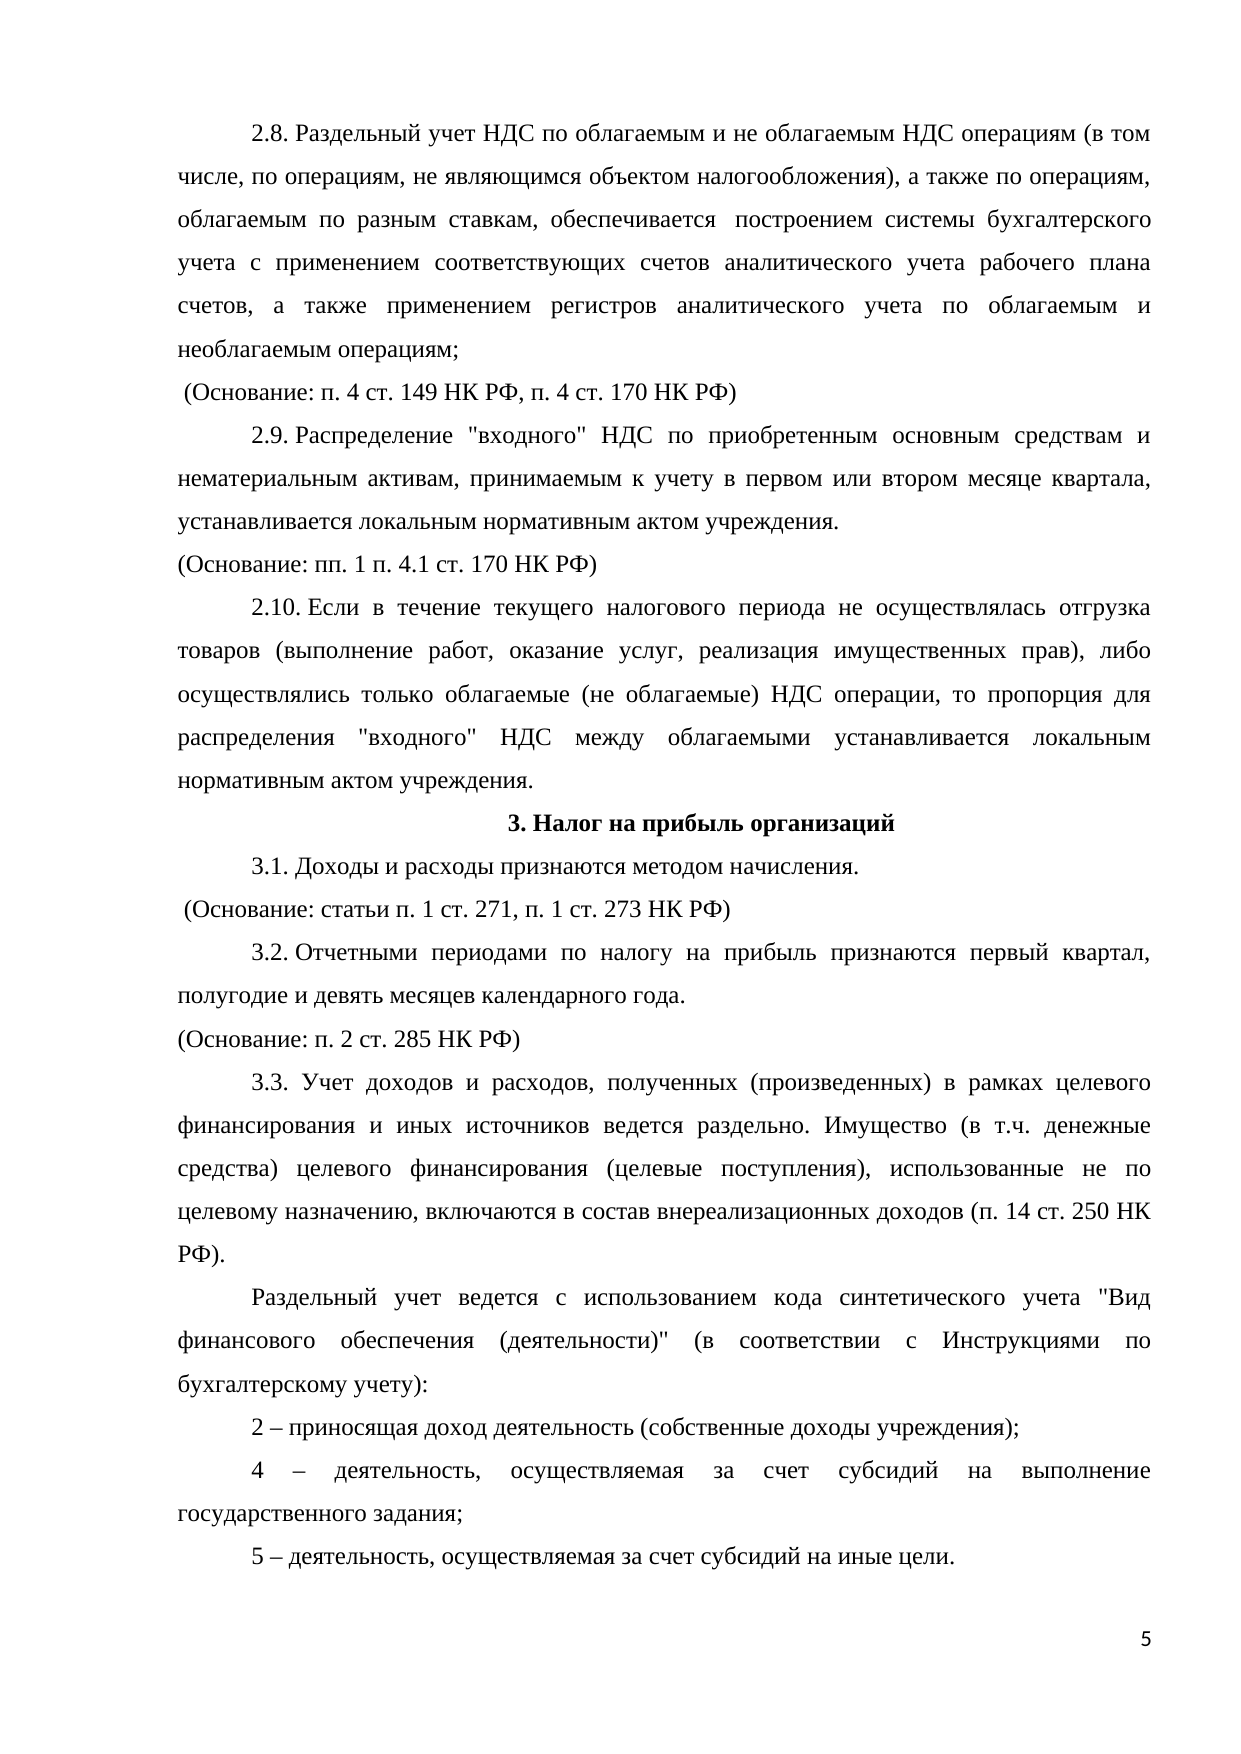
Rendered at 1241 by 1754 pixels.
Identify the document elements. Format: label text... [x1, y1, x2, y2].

text (Основание: п. 4 ст. 149 НК РФ, п. 4 ст. 170 НК РФ) [177, 377, 1152, 406]
text (Основание: статьи п. 1 ст. 271, п. 1 ст. 273 НК РФ) [177, 894, 1152, 923]
text (Основание: п. 2 ст. 285 НК РФ) [177, 1024, 1152, 1052]
text 3. Налог на прибыль организаций [177, 808, 1152, 837]
text 3.3. Учет доходов и расходов, полученных (произведенных) в рамках целевого финансирования и иных источников ведется раздельно. Имущество (в т.ч. денежные средства) целевого финансирования (целевые поступления), использованные не по целевому назначению, включаются в состав внереализационных доходов (п. 14 ст. 250 НК РФ). [177, 1067, 1152, 1268]
text 2 – приносящая доход деятельность (собственные доходы учреждения); [177, 1412, 1152, 1441]
text Раздельный учет ведется с использованием кода синтетического учета "Вид финансового обеспечения (деятельности)" (в соответствии с Инструкциями по бухгалтерскому учету): [177, 1282, 1152, 1397]
text 5 – деятельность, осуществляемая за счет субсидий на иные цели. [177, 1541, 1152, 1570]
text 3.2. Отчетными периодами по налогу на прибыль признаются первый квартал, полугодие и девять месяцев календарного года. [177, 937, 1152, 1009]
text 3.1. Доходы и расходы признаются методом начисления. [177, 851, 1152, 880]
text 2.9. Распределение "входного" НДС по приобретенным основным средствам и нематериальным активам, принимаемым к учету в первом или втором месяце квартала, устанавливается локальным нормативным актом учреждения. [177, 420, 1152, 535]
text 2.8. Раздельный учет НДС по облагаемым и не облагаемым НДС операциям (в том числе, по операциям, не являющимся объектом налогообложения), а также по операциям, облагаемым по разным ставкам, обеспечивается построением системы бухгалтерского учета с применением соответствующих счетов аналитического учета рабочего плана счетов, а также применением регистров аналитического учета по облагаемым и необлагаемым операциям; [177, 118, 1152, 362]
text 2.10. Если в течение текущего налогового периода не осуществлялась отгрузка товаров (выполнение работ, оказание услуг, реализация имущественных прав), либо осуществлялись только облагаемые (не облагаемые) НДС операции, то пропорция для распределения "входного" НДС между облагаемыми устанавливается локальным нормативным актом учреждения. [177, 592, 1152, 794]
text (Основание: пп. 1 п. 4.1 ст. 170 НК РФ) [177, 549, 1152, 578]
text 4 – деятельность, осуществляемая за счет субсидий на выполнение государственного задания; [177, 1455, 1152, 1527]
